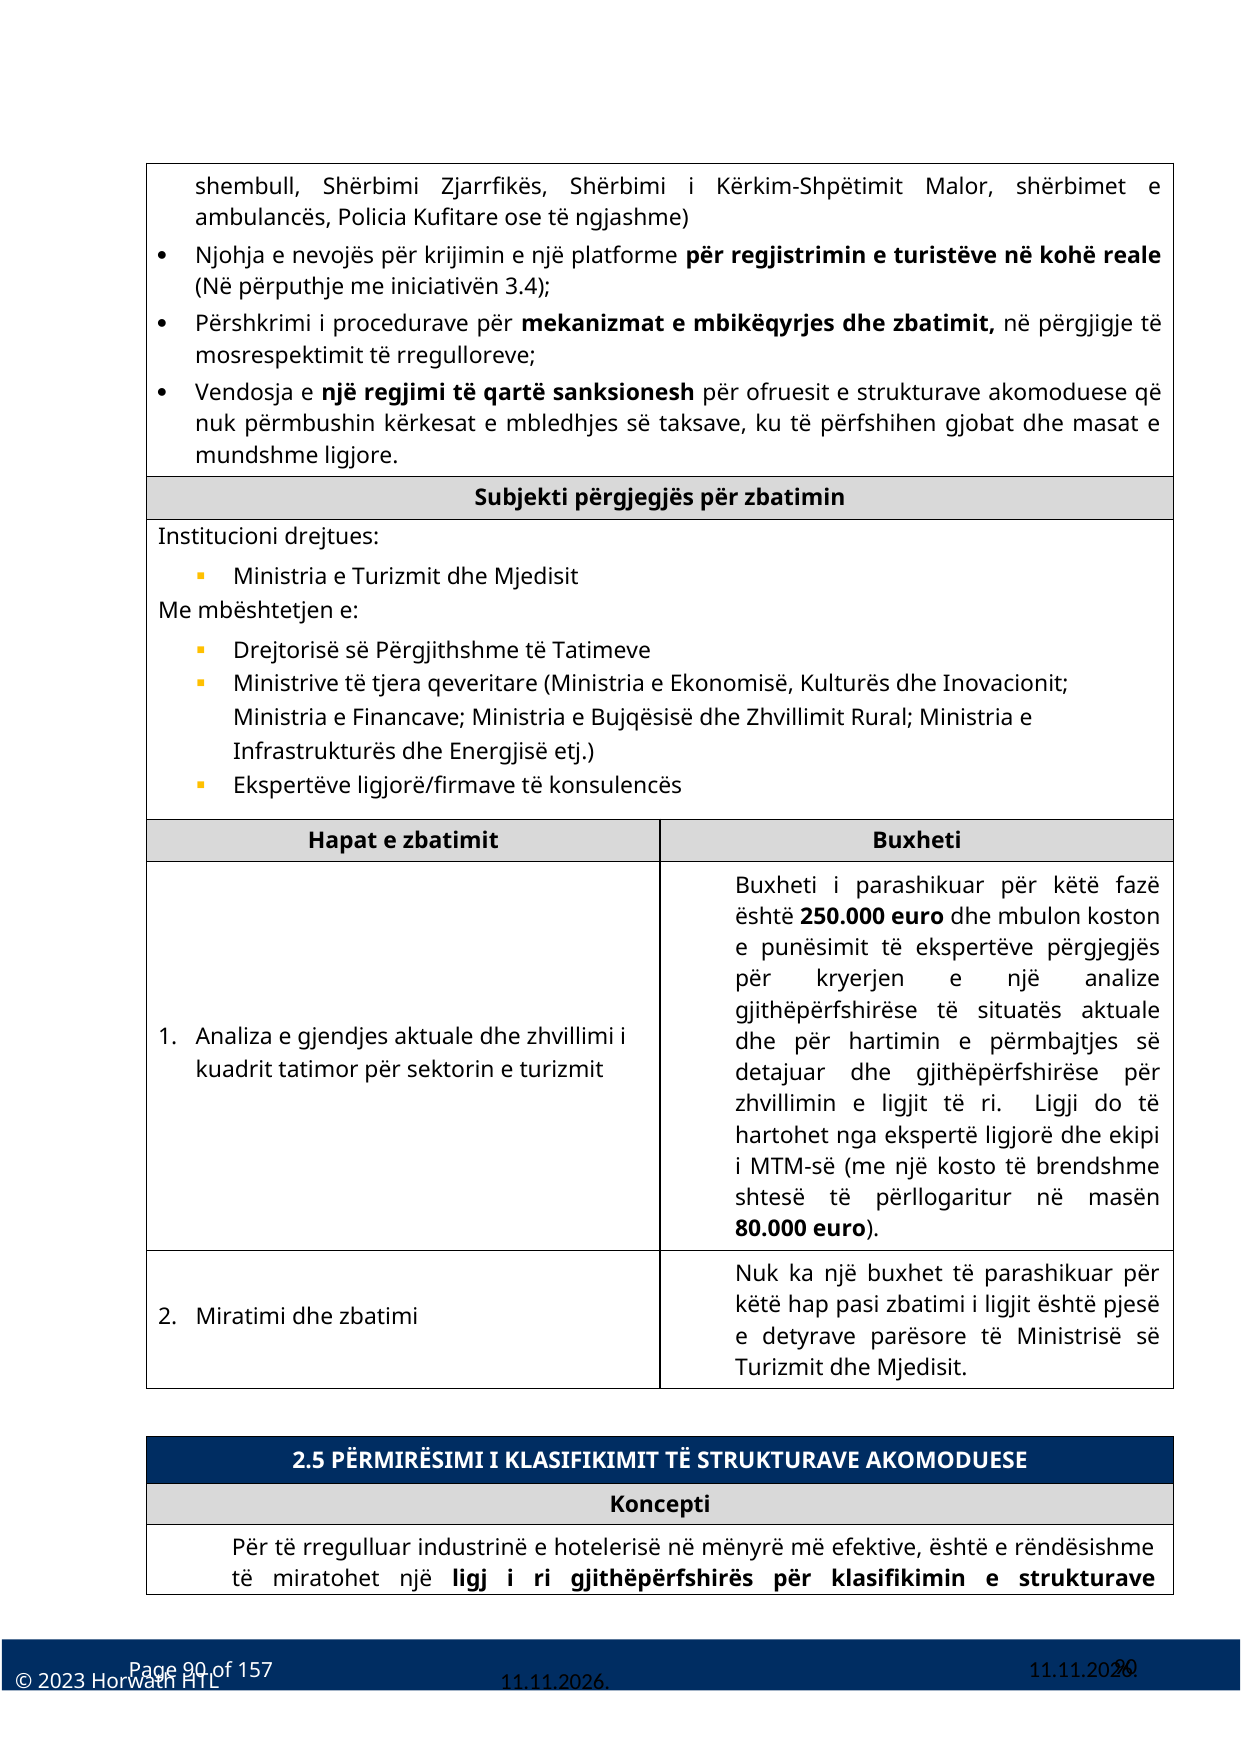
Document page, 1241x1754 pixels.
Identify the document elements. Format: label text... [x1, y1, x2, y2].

table_cell Miratimi dhe zbatimi [147, 1251, 659, 1388]
table_cell Hapat e zbatimit [147, 820, 659, 861]
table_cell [147, 164, 1173, 476]
table_cell Subjekti përgjegjës për zbatimin [147, 477, 1173, 519]
table_cell Buxheti i parashikuar për këtë fazë është 250.000 euro dhe mbulon koston e punësimit të ekspertëve përgjegjës për kryerjen e një analize gjithëpërfshirëse të situatës aktuale dhe për hartimin e përmbajtjes së detajuar dhe gjithëpërfshirëse për zhvillimin e ligjit të ri. Ligji do të hartohet nga ekspertë ligjorë dhe ekipi i MTM-së (me një kosto të brendshme shtesë të përllogaritur në masën 80.000 euro). [661, 862, 1173, 1250]
table_cell Institucioni drejtues: Ministria e Turizmit dhe Mjedisit Me mbështetjen e: Drejtorisë së Përgjithshme të Tatimeve Ministrive të tjera qeveritare (Ministria e Ekonomisë, Kulturës dhe Inovacionit; Ministria e Financave; Ministria e Bujqësisë dhe Zhvillimit Rural; Ministria e Infrastrukturës dhe Energjisë etj.) Ekspertëve ligjorë/firmave të konsulencës [147, 520, 1173, 818]
table_cell Buxheti [661, 820, 1173, 861]
table_cell Analiza e gjendjes aktuale dhe zhvillimi i kuadrit tatimor për sektorin e turizmit [147, 862, 659, 1250]
table_cell Koncepti [147, 1484, 1173, 1524]
table_cell Nuk ka një buxhet të parashikuar për këtë hap pasi zbatimi i ligjit është pjesë e detyrave parësore të Ministrisë së Turizmit dhe Mjedisit. [661, 1251, 1173, 1388]
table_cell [147, 1525, 1173, 1593]
table_header 2.5 PËRMIRËSIMI I KLASIFIKIMIT TË STRUKTURAVE AKOMODUESE [147, 1437, 1173, 1483]
